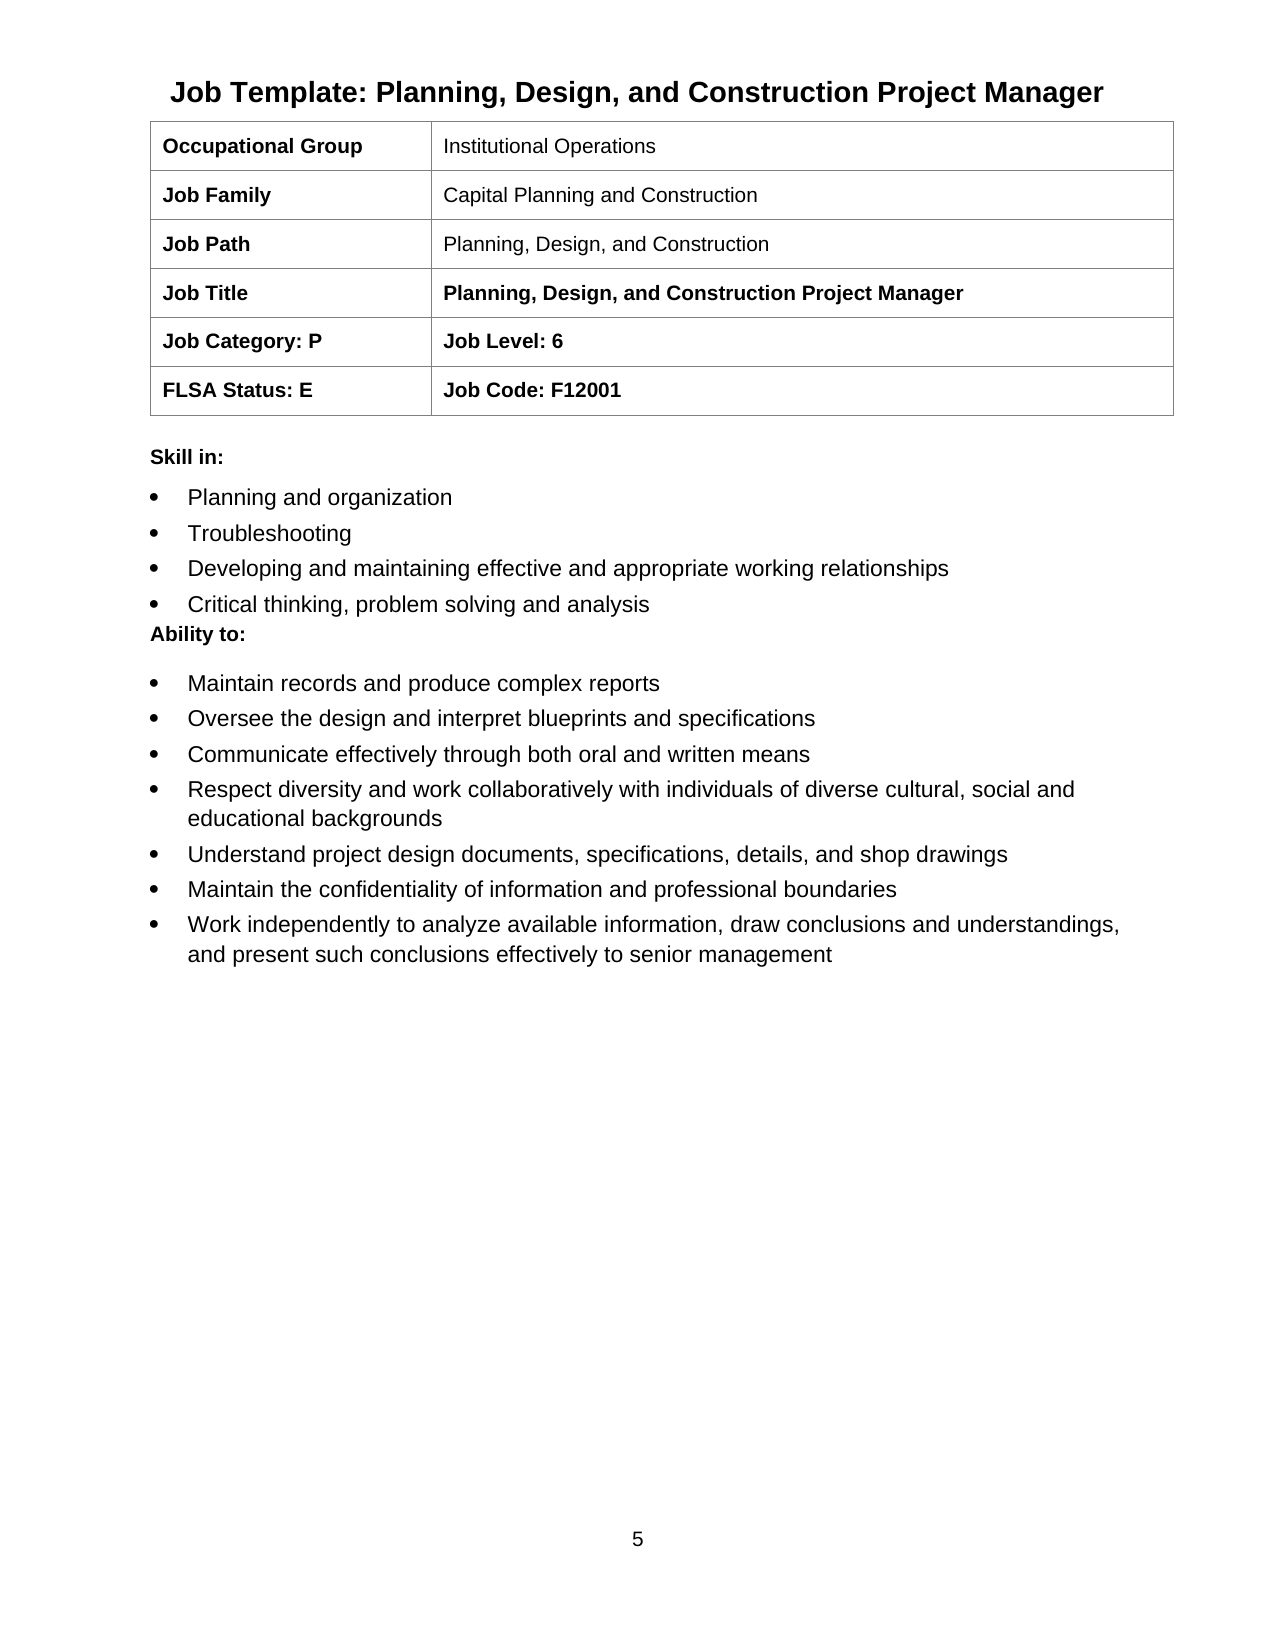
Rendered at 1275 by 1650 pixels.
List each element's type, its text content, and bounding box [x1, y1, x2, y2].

list Critical thinking, problem solving and analysis [150, 588, 1125, 617]
list Work independently to analyze available information, draw conclusions and understandings, and present such conclusions effectively to senior management [150, 908, 1125, 967]
list Maintain the confidentiality of information and professional boundaries [150, 873, 1125, 902]
list Communicate effectively through both oral and written means [150, 738, 1125, 767]
list Troubleshooting [150, 517, 1125, 546]
list Maintain records and produce complex reports [150, 667, 1125, 696]
list Understand project design documents, specifications, details, and shop drawings [150, 838, 1125, 867]
list Respect diversity and work collaboratively with individuals of diverse cultural, social and educational backgrounds [150, 773, 1125, 831]
list Planning and organization [150, 481, 1125, 511]
list Oversee the design and interpret blueprints and specifications [150, 702, 1125, 731]
text Skill in: [150, 440, 1125, 469]
list Developing and maintaining effective and appropriate working relationships [150, 552, 1125, 581]
text Ability to: [150, 617, 1125, 646]
